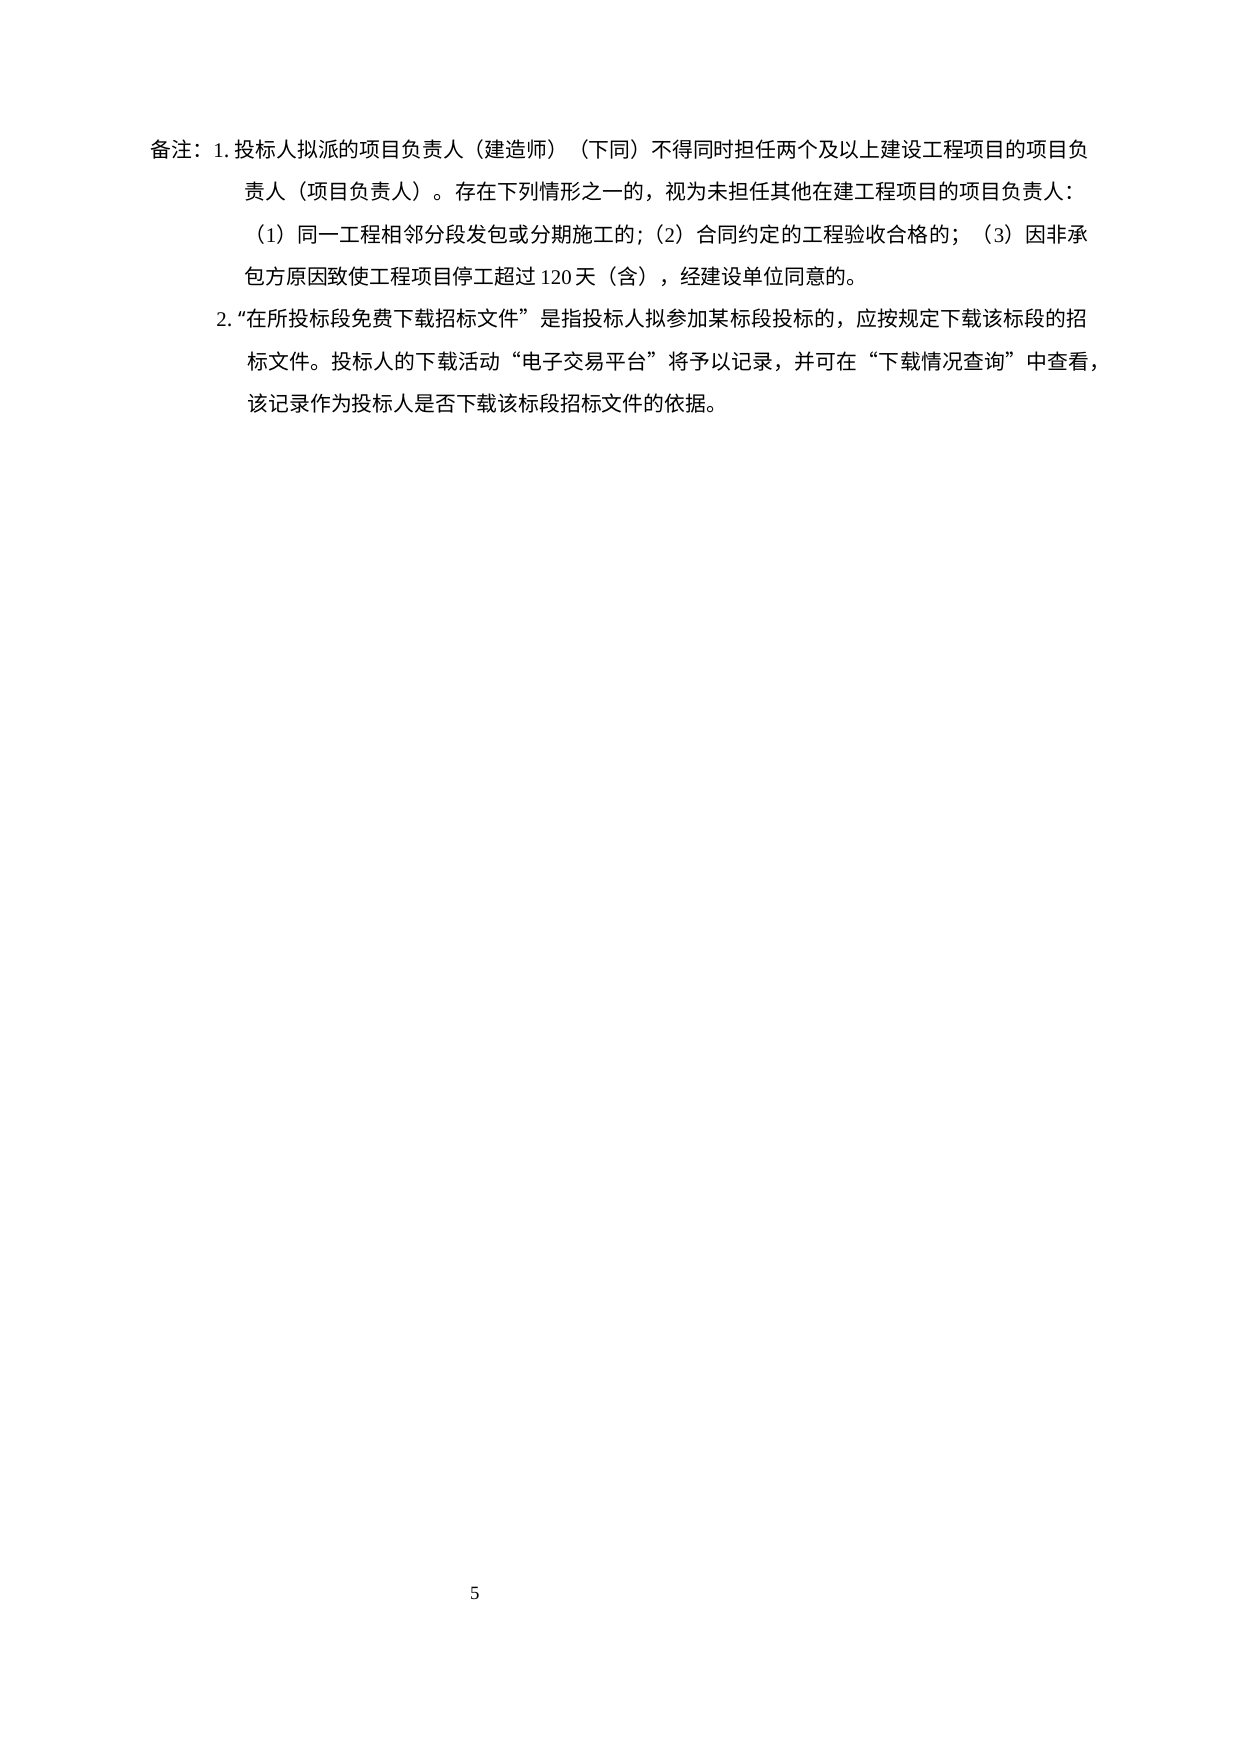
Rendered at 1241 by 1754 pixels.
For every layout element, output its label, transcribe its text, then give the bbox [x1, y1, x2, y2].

text 2. “在所投标段免费下载招标文件”是指投标人拟参加某标段投标的，应按规定下载该标段的招标文件。投标人的下载活动“电子交易平台”将予以记录，并可在“下载情况查询”中查看，该记录作为投标人是否下载该标段招标文件的依据。 [216, 302, 1089, 417]
text 备注：1. 投标人拟派的项目负责人（建造师）（下同）不得同时担任两个及以上建设工程项目的项目负责人（项目负责人）。存在下列情形之一的，视为未担任其他在建工程项目的项目负责人：（1）同一工程相邻分段发包或分期施工的;（2）合同约定的工程验收合格的；（3）因非承包方原因致使工程项目停工超过120天（含），经建设单位同意的。 [151, 133, 1089, 290]
